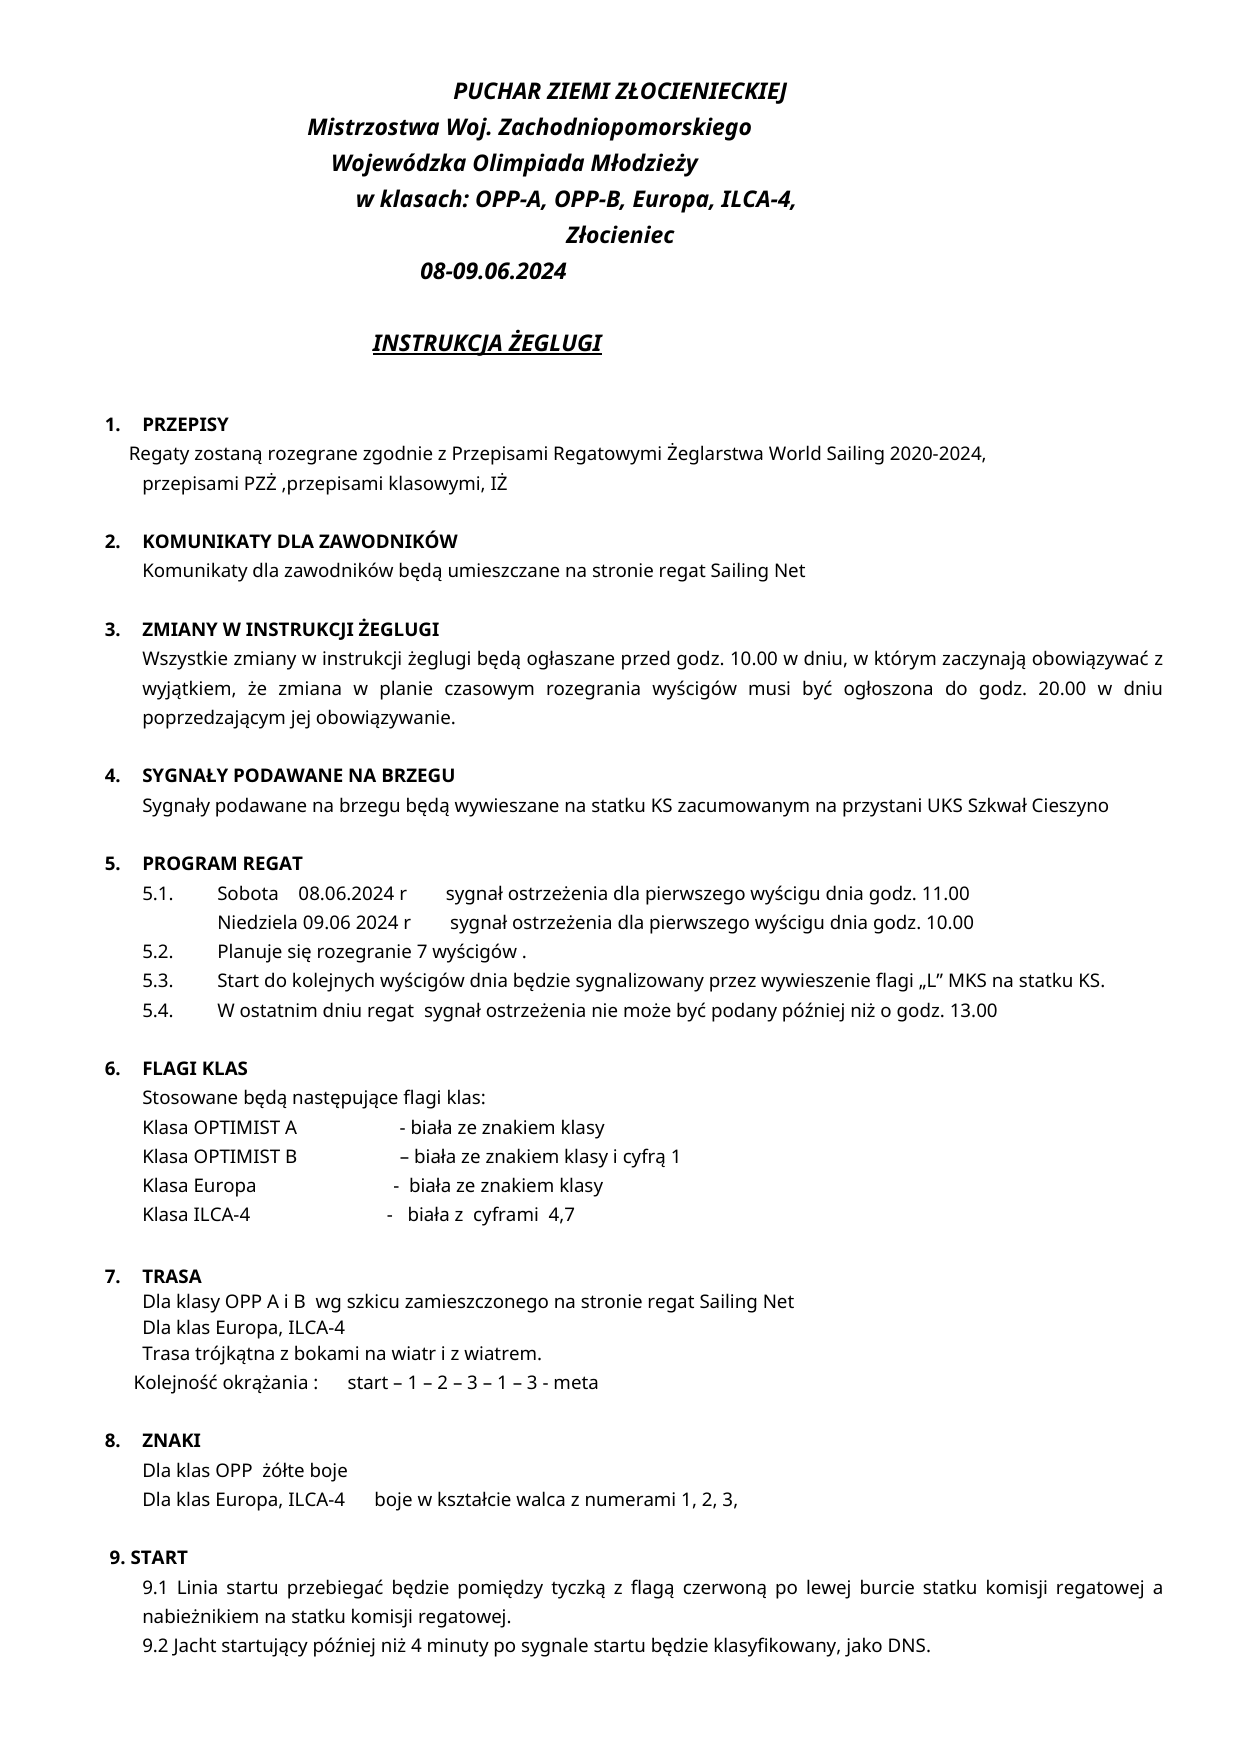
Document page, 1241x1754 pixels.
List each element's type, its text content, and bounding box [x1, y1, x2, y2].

text 9.2 Jacht startujący później niż 4 minuty po sygnale startu będzie klasyfikowany, jako DNS. [142, 1632, 1165, 1658]
list PRZEPISY [104, 411, 1165, 437]
list Dla klas Europa, ILCA-4 [142, 1314, 1165, 1340]
list ZMIANY W INSTRUKCJI ŻEGLUGI [104, 616, 1165, 642]
text 9.1 Linia startu przebiegać będzie pomiędzy tyczką z flagą czerwoną po lewej burcie statku komisji regatowej a nabieżnikiem na statku komisji regatowej. [142, 1574, 1165, 1629]
text INSTRUKCJA ŻEGLUGI [75, 327, 1165, 358]
list TRASA [104, 1263, 1165, 1289]
list Niedziela 09.06 2024 r sygnał ostrzeżenia dla pierwszego wyścigu dnia godz. 10.00 [217, 909, 1165, 934]
text Kolejność okrążania : start – 1 – 2 – 3 – 1 – 3 - meta [75, 1369, 1165, 1394]
list Klasa OPTIMIST A - biała ze znakiem klasy [142, 1114, 1165, 1139]
list PROGRAM REGAT [104, 851, 1165, 876]
list Dla klas OPP żółte boje [142, 1457, 1165, 1482]
list Dla klas Europa, ILCA-4 boje w kształcie walca z numerami 1, 2, 3, [142, 1486, 1165, 1512]
list Planuje się rozegranie 7 wyścigów . [142, 938, 1165, 964]
list Wszystkie zmiany w instrukcji żeglugi będą ogłaszane przed godz. 10.00 w dniu, w którym zaczynają obowiązywać z wyjątkiem, że zmiana w planie czasowym rozegrania wyścigów musi być ogłoszona do godz. 20.00 w dniu poprzedzającym jej obowiązywanie. [142, 646, 1165, 730]
list SYGNAŁY PODAWANE NA BRZEGU [104, 763, 1165, 788]
text w klasach: OPP-A, OPP-B, Europa, ILCA-4, [75, 183, 1165, 214]
list Dla klasy OPP A i B wg szkicu zamieszczonego na stronie regat Sailing Net [142, 1289, 1165, 1314]
list Trasa trójkątna z bokami na wiatr i z wiatrem. [142, 1340, 1165, 1365]
list KOMUNIKATY DLA ZAWODNIKÓW [104, 528, 1165, 554]
list FLAGI KLAS [104, 1055, 1165, 1081]
text Wojewódzka Olimpiada Młodzieży [75, 147, 1165, 178]
list W ostatnim dniu regat sygnał ostrzeżenia nie może być podany później niż o godz. 13.00 [142, 997, 1165, 1022]
text 9. START [104, 1545, 1165, 1570]
text przepisami PZŻ ,przepisami klasowymi, IŻ [142, 470, 1165, 496]
text PUCHAR ZIEMI ZŁOCIENIECKIEJ [75, 75, 1165, 106]
list Stosowane będą następujące flagi klas: [142, 1085, 1165, 1110]
text Regaty zostaną rozegrane zgodnie z Przepisami Regatowymi Żeglarstwa World Sailing 2020-2024, [75, 441, 1165, 466]
list Komunikaty dla zawodników będą umieszczane na stronie regat Sailing Net [142, 558, 1165, 583]
list Start do kolejnych wyścigów dnia będzie sygnalizowany przez wywieszenie flagi „L” MKS na statku KS. [142, 968, 1165, 993]
text 08-09.06.2024 [75, 255, 1165, 286]
list Klasa OPTIMIST B – biała ze znakiem klasy i cyfrą 1 [142, 1143, 1165, 1169]
list Sobota 08.06.2024 r sygnał ostrzeżenia dla pierwszego wyścigu dnia godz. 11.00 [142, 880, 1165, 905]
text Złocieniec [75, 219, 1165, 250]
list ZNAKI [104, 1428, 1165, 1453]
list Klasa ILCA-4 - biała z cyframi 4,7 [142, 1202, 1165, 1227]
list Sygnały podawane na brzegu będą wywieszane na statku KS zacumowanym na przystani UKS Szkwał Cieszyno [142, 792, 1165, 817]
list Klasa Europa - biała ze znakiem klasy [142, 1172, 1165, 1198]
text Mistrzostwa Woj. Zachodniopomorskiego [75, 111, 1165, 142]
